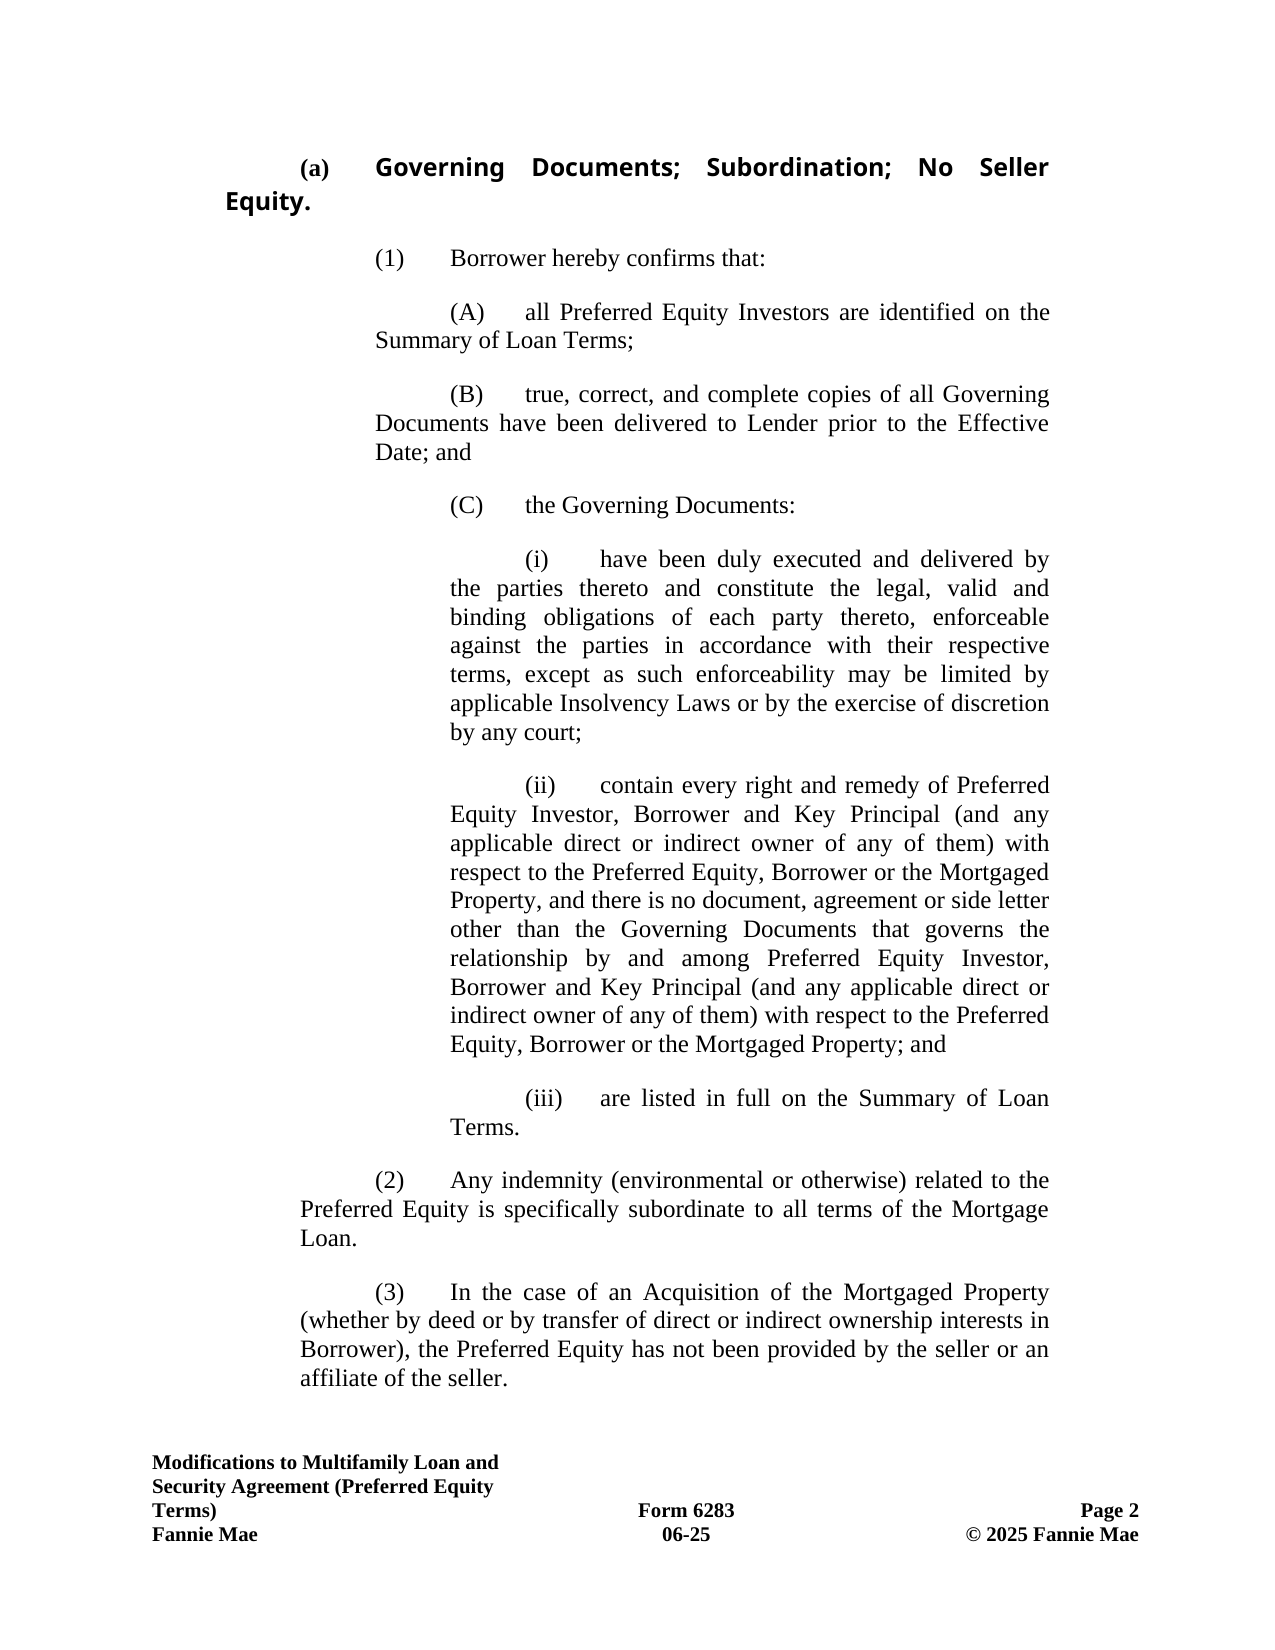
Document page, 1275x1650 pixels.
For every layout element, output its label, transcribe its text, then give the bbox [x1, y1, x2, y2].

list true, correct, and complete copies of all Governing Documents have been delivered to Lender prior to the Effective Date; and [375, 379, 1050, 466]
list In the case of an Acquisition of the Mortgaged Property (whether by deed or by transfer of direct or indirect ownership interests in Borrower), the Preferred Equity has not been provided by the seller or an affiliate of the seller. [300, 1277, 1050, 1392]
list contain every right and remedy of Preferred Equity Investor, Borrower and Key Principal (and any applicable direct or indirect owner of any of them) with respect to the Preferred Equity, Borrower or the Mortgaged Property, and there is no document, agreement or side letter other than the Governing Documents that governs the relationship by and among Preferred Equity Investor, Borrower and Key Principal (and any applicable direct or indirect owner of any of them) with respect to the Preferred Equity, Borrower or the Mortgaged Property; and [450, 771, 1050, 1058]
list all Preferred Equity Investors are identified on the Summary of Loan Terms; [375, 297, 1050, 354]
list are listed in full on the Summary of Loan Terms. [450, 1083, 1050, 1141]
list Borrower hereby confirms that: [300, 243, 1050, 272]
text Governing Documents; Subordination; No Seller Equity. [225, 150, 1050, 218]
list Any indemnity (environmental or otherwise) related to the Preferred Equity is specifically subordinate to all terms of the Mortgage Loan. [300, 1166, 1050, 1252]
list have been duly executed and delivered by the parties thereto and constitute the legal, valid and binding obligations of each party thereto, enforceable against the parties in accordance with their respective terms, except as such enforceability may be limited by applicable Insolvency Laws or by the exercise of discretion by any court; [450, 544, 1050, 746]
list the Governing Documents: [375, 491, 1050, 519]
